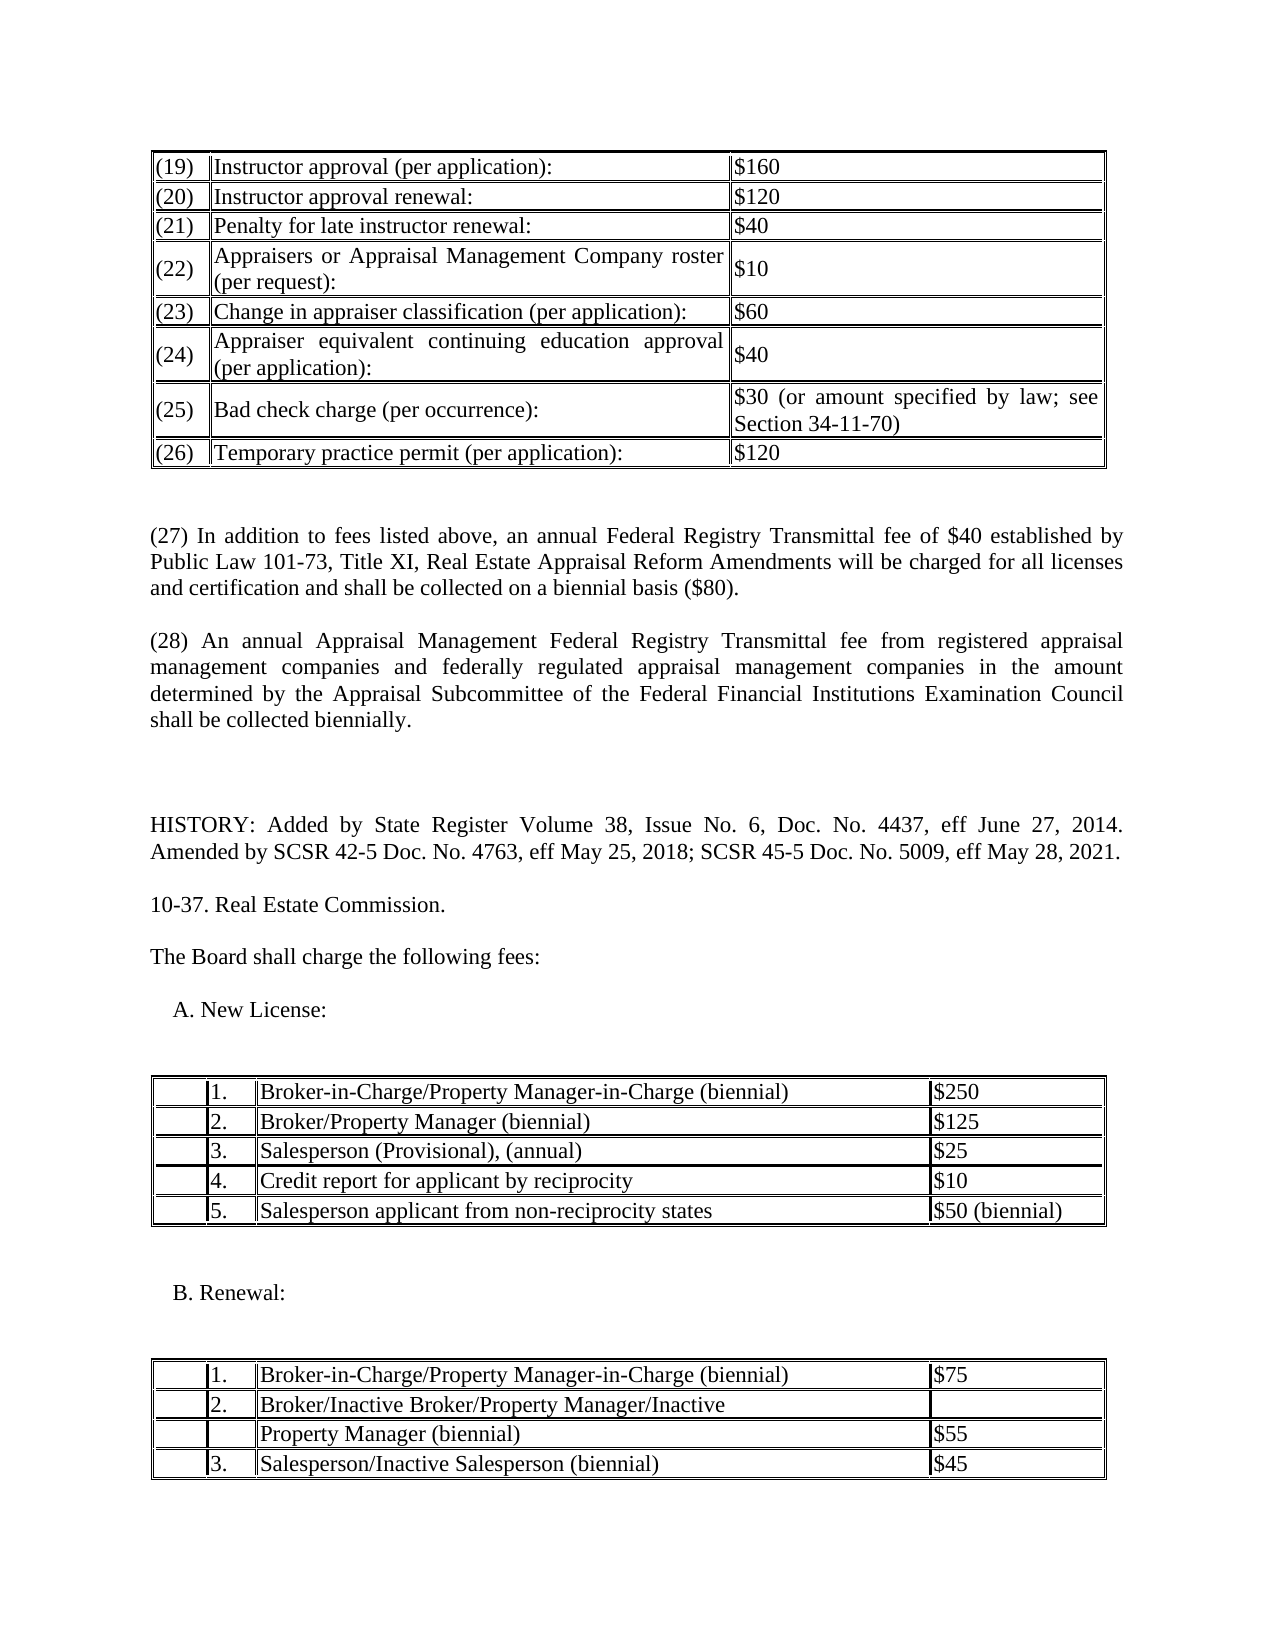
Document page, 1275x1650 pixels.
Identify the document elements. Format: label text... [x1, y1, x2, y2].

text The Board shall charge the following fees: [150, 943, 1125, 970]
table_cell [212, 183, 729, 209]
text A. New License: [150, 996, 1125, 1022]
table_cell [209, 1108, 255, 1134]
text B. Renewal: [150, 1279, 1125, 1305]
text 10-37. Real Estate Commission. [150, 891, 1125, 917]
text (27) In addition to fees listed above, an annual Federal Registry Transmittal fee of $40 established by Public Law 101-73, Title XI, Real Estate Appraisal Reform Amendments will be charged for all licenses and certification and shall be collected on a biennial basis ($80). [150, 522, 1125, 601]
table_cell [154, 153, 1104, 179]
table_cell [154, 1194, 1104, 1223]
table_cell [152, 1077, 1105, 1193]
text HISTORY: Added by State Register Volume 38, Issue No. 6, Doc. No. 4437, eff June 27, 2014. Amended by SCSR 42-5 Doc. No. 4763, eff May 25, 2018; SCSR 45-5 Doc. No. 5009, eff May 28, 2021. [150, 812, 1125, 864]
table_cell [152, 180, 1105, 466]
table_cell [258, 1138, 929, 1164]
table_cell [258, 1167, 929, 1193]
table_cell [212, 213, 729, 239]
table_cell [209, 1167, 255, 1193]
text (28) An annual Appraisal Management Federal Registry Transmittal fee from registered appraisal management companies and federally regulated appraisal management companies in the amount determined by the Appraisal Subcommittee of the Federal Financial Institutions Examination Council shall be collected biennially. [150, 627, 1125, 732]
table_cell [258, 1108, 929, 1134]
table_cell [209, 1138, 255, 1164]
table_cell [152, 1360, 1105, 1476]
